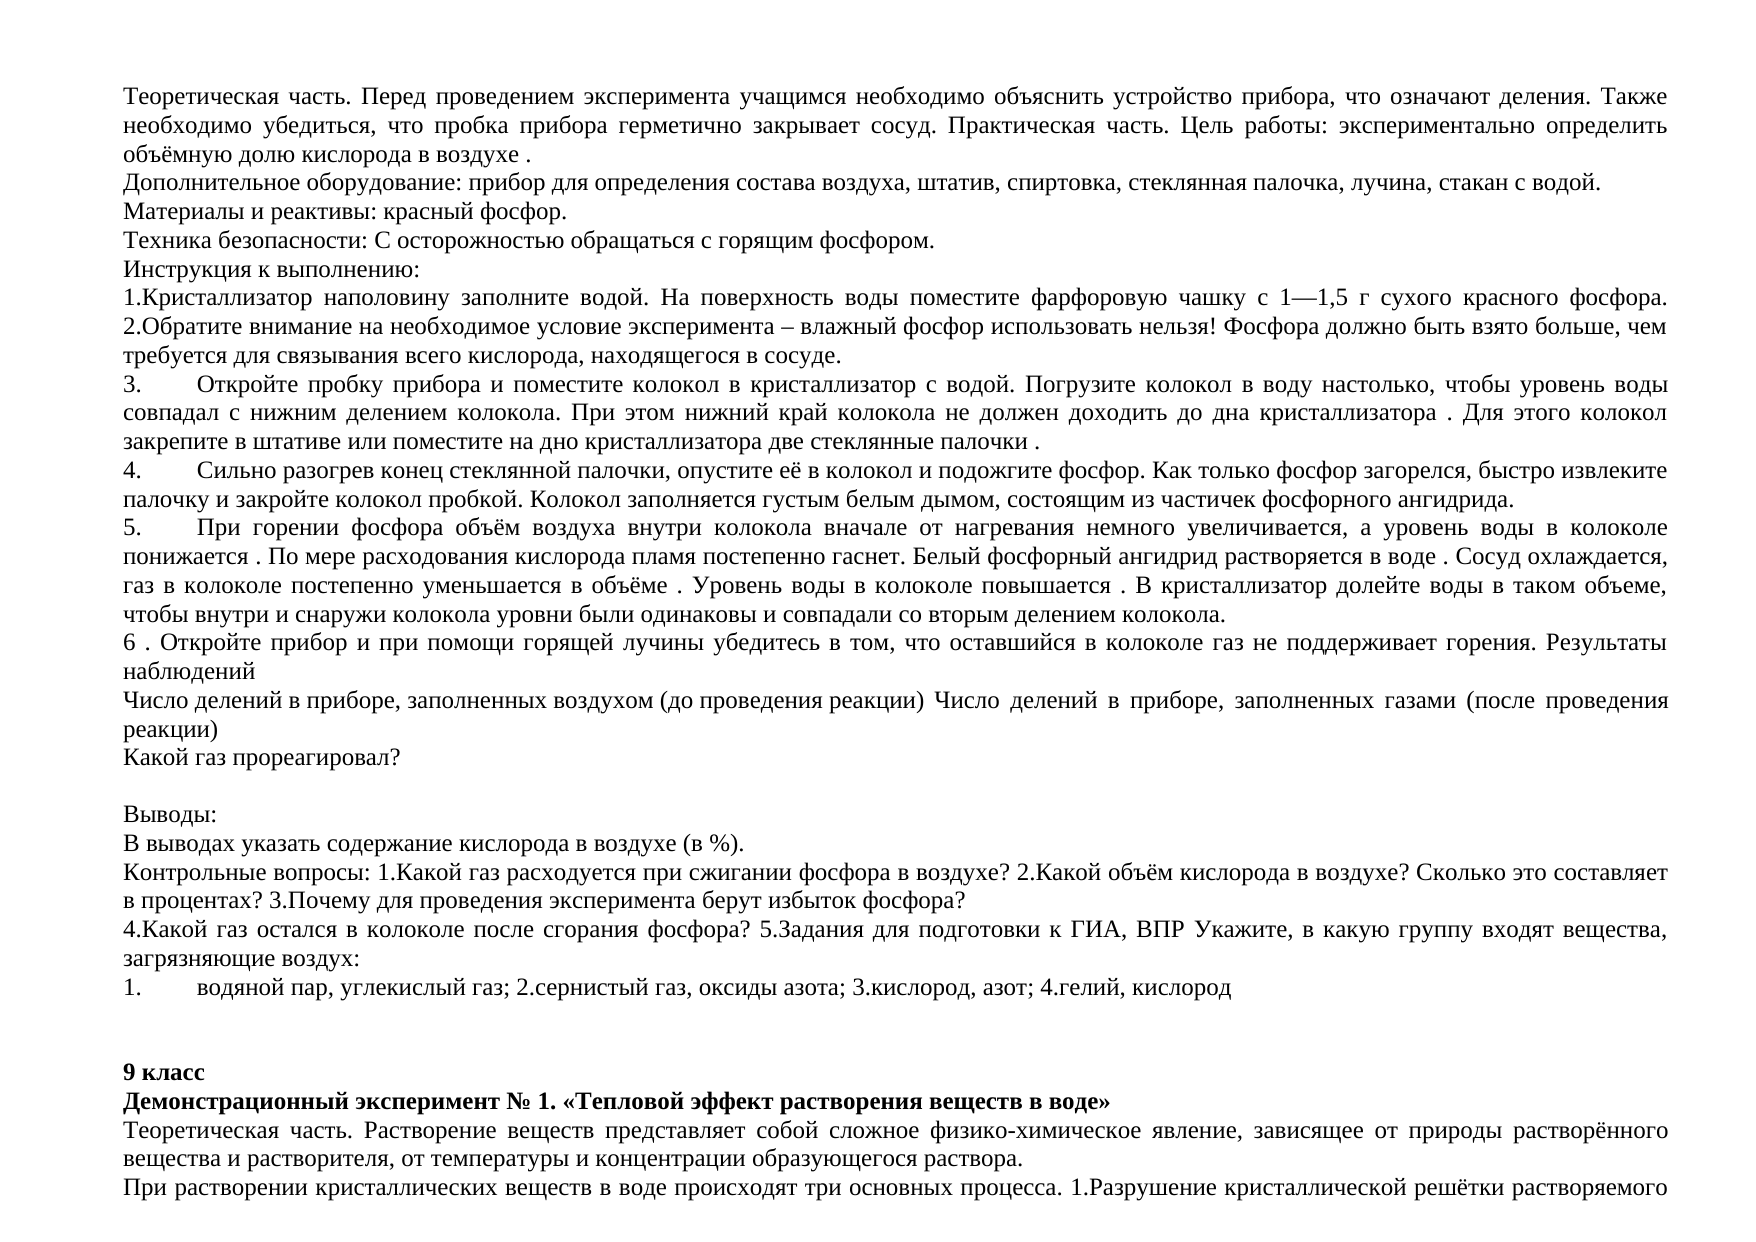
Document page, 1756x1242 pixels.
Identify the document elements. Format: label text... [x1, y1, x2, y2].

text Материалы и реактивы: красный фосфор. [123, 196, 1669, 225]
text Выводы: [123, 799, 1669, 828]
text 9 класс [123, 1057, 1669, 1086]
text Теоретическая часть. Перед проведением эксперимента учащимся необходимо объяснить устройство прибора, что означают деления. Также необходимо убедиться, что пробка прибора герметично закрывает сосуд. Практическая часть. Цель работы: экспериментально определить объёмную долю кислорода в воздухе . [123, 81, 1669, 167]
text Инструкция к выполнению: [123, 254, 1669, 282]
text Теоретическая часть. Растворение веществ представляет собой сложное физико-химическое явление, зависящее от природы растворённого вещества и растворителя, от температуры и концентрации образующегося раствора. [123, 1115, 1669, 1172]
text Техника безопасности: С осторожностью обращаться с горящим фосфором. [123, 225, 1669, 254]
text 4.Какой газ остался в колоколе после сгорания фосфора? 5.Задания для подготовки к ГИА, ВПР Укажите, в какую группу входят вещества, загрязняющие воздух: [123, 914, 1669, 972]
text Демонстрационный эксперимент № 1. «Тепловой эффект растворения веществ в воде» [123, 1086, 1669, 1115]
text Контрольные вопросы: 1.Какой газ расходуется при сжигании фосфора в воздухе? 2.Какой объём кислорода в воздухе? Сколько это составляет в процентах? 3.Почему для проведения эксперимента берут избыток фосфора? [123, 857, 1669, 914]
text 3. Откройте пробку прибора и поместите колокол в кристаллизатор с водой. Погрузите колокол в воду настолько, чтобы уровень воды совпадал с нижним делением колокола. При этом нижний край колокола не должен доходить до дна кристаллизатора . Для этого колокол закрепите в штативе или поместите на дно кристаллизатора две стеклянные палочки . [123, 369, 1669, 455]
text Число делений в приборе, заполненных воздухом (до проведения реакции) Число делений в приборе, заполненных газами (после проведения реакции) [123, 685, 1669, 742]
text Дополнительное оборудование: прибор для определения состава воздуха, штатив, спиртовка, стеклянная палочка, лучина, стакан с водой. [123, 167, 1669, 196]
text 4. Сильно разогрев конец стеклянной палочки, опустите её в колокол и подожгите фосфор. Как только фосфор загорелся, быстро извлеките палочку и закройте колокол пробкой. Колокол заполняется густым белым дымом, состоящим из частичек фосфорного ангидрида. [123, 455, 1669, 512]
text 5. При горении фосфора объём воздуха внутри колокола вначале от нагревания немного увеличивается, а уровень воды в колоколе понижается . По мере расходования кислорода пламя постепенно гаснет. Белый фосфорный ангидрид растворяется в воде . Сосуд охлаждается, газ в колоколе постепенно уменьшается в объёме . Уровень воды в колоколе повышается . В кристаллизатор долейте воды в таком объеме, чтобы внутри и снаружи колокола уровни были одинаковы и совпадали со вторым делением колокола. [123, 512, 1669, 627]
text В выводах указать содержание кислорода в воздухе (в %). [123, 828, 1669, 857]
text 1.Кристаллизатор наполовину заполните водой. На поверхность воды поместите фарфоровую чашку с 1―1,5 г сухого красного фосфора. 2.Обратите внимание на необходимое условие эксперимента – влажный фосфор использовать нельзя! Фосфора должно быть взято больше, чем требуется для связывания всего кислорода, находящегося в сосуде. [123, 282, 1669, 369]
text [123, 1172, 1669, 1201]
text Какой газ прореагировал? [123, 742, 1669, 771]
text 1. водяной пар, углекислый газ; 2.сернистый газ, оксиды азота; 3.кислород, азот; 4.гелий, кислород [123, 972, 1669, 1001]
text 6 . Откройте прибор и при помощи горящей лучины убедитесь в том, что оставшийся в колоколе газ не поддерживает горения. Результаты наблюдений [123, 627, 1669, 685]
